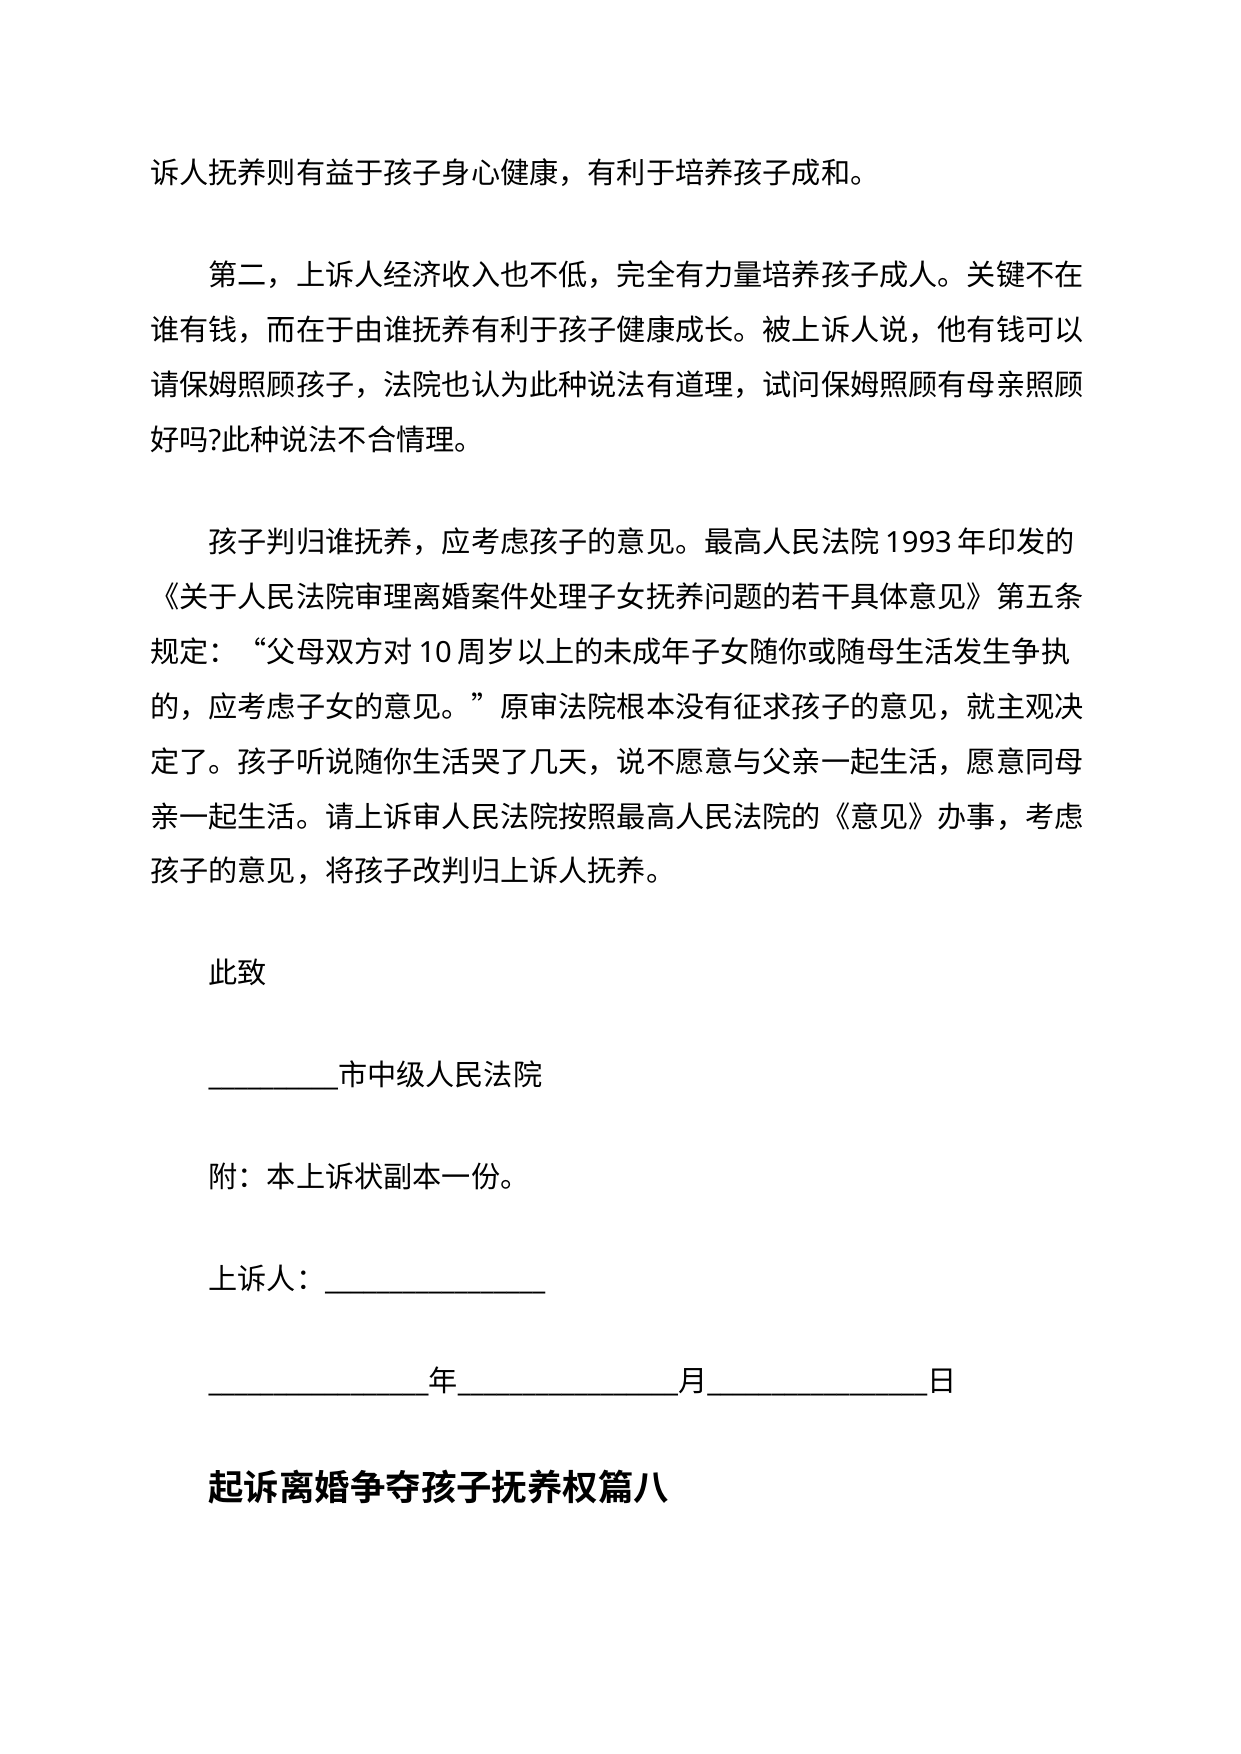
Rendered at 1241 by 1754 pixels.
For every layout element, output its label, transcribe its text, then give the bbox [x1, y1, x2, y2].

text 第二，上诉人经济收入也不低，完全有力量培养孩子成人。关键不在谁有钱，而在于由谁抚养有利于孩子健康成长。被上诉人说，他有钱可以请保姆照顾孩子，法院也认为此种说法有道理，试问保姆照顾有母亲照顾好吗?此种说法不合情理。 [150, 252, 1090, 459]
text 上诉人：_________________ [150, 1255, 1090, 1298]
text 附：本上诉状副本一份。 [150, 1153, 1090, 1196]
text 孩子判归谁抚养，应考虑孩子的意见。最高人民法院1993年印发的《关于人民法院审理离婚案件处理子女抚养问题的若干具体意见》第五条规定：“父母双方对10周岁以上的未成年子女随你或随母生活发生争执的，应考虑子女的意见。”原审法院根本没有征求孩子的意见，就主观决定了。孩子听说随你生活哭了几天，说不愿意与父亲一起生活，愿意同母亲一起生活。请上诉审人民法院按照最高人民法院的《意见》办事，考虑孩子的意见，将孩子改判归上诉人抚养。 [150, 518, 1090, 890]
text __________市中级人民法院 [150, 1052, 1090, 1094]
text _________________年_________________月_________________日 [150, 1357, 1090, 1400]
text 此致 [150, 950, 1090, 992]
text 起诉离婚争夺孩子抚养权篇八 [150, 1459, 1090, 1511]
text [150, 150, 1090, 192]
